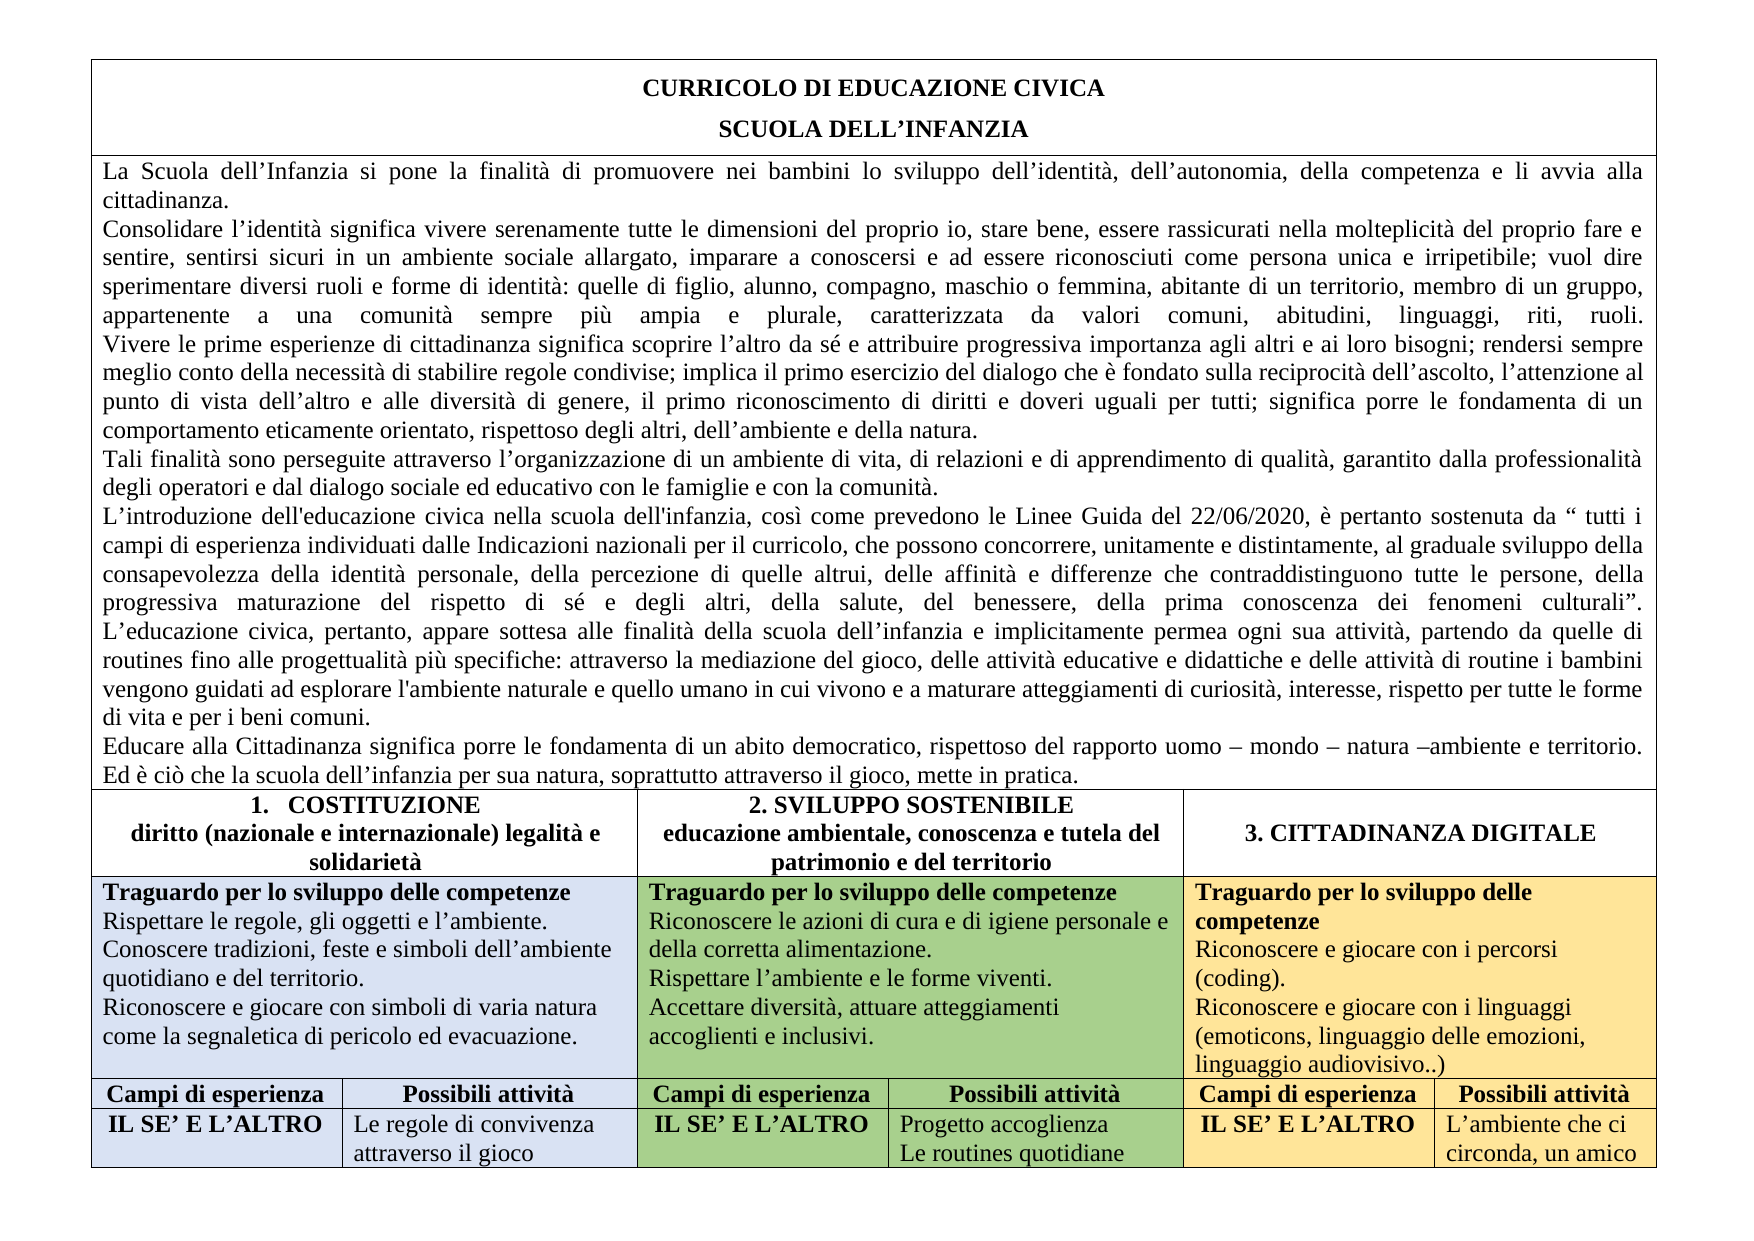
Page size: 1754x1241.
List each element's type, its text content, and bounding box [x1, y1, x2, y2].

table_cell Traguardo per lo sviluppo delle competenze Rispettare le regole, gli oggetti e l’ambiente. Conoscere tradizioni, feste e simboli dell’ambiente quotidiano e del territorio. Riconoscere e giocare con simboli di varia natura come la segnaletica di pericolo ed evacuazione. [92, 877, 637, 1078]
table_cell IL SE’ E L’ALTRO [1184, 1109, 1434, 1167]
table_cell La Scuola dell’Infanzia si pone la finalità di promuovere nei bambini lo sviluppo dell’identità, dell’autonomia, della competenza e li avvia alla cittadinanza. Consolidare l’identità significa vivere serenamente tutte le dimensioni del proprio io, stare bene, essere rassicurati nella molteplicità del proprio fare e sentire, sentirsi sicuri in un ambiente sociale allargato, imparare a conoscersi e ad essere riconosciuti come persona unica e irripetibile; vuol dire sperimentare diversi ruoli e forme di identità: quelle di figlio, alunno, compagno, maschio o femmina, abitante di un territorio, membro di un gruppo, appartenente a una comunità sempre più ampia e plurale, caratterizzata da valori comuni, abitudini, linguaggi, riti, ruoli. Vivere le prime esperienze di cittadinanza significa scoprire l’altro da sé e attribuire progressiva importanza agli altri e ai loro bisogni; rendersi sempre meglio conto della necessità di stabilire regole condivise; implica il primo esercizio del dialogo che è fondato sulla reciprocità dell’ascolto, l’attenzione al punto di vista dell’altro e alle diversità di genere, il primo riconoscimento di diritti e doveri uguali per tutti; significa porre le fondamenta di un comportamento eticamente orientato, rispettoso degli altri, dell’ambiente e della natura. Tali finalità sono perseguite attraverso l’organizzazione di un ambiente di vita, di relazioni e di apprendimento di qualità, garantito dalla professionalità degli operatori e dal dialogo sociale ed educativo con le famiglie e con la comunità. L’introduzione dell'educazione civica nella scuola dell'infanzia, così come prevedono le Linee Guida del 22/06/2020, è pertanto sostenuta da “ tutti i campi di esperienza individuati dalle Indicazioni nazionali per il curricolo, che possono concorrere, unitamente e distintamente, al graduale sviluppo della consapevolezza della identità personale, della percezione di quelle altrui, delle affinità e differenze che contraddistinguono tutte le persone, della progressiva maturazione del rispetto di sé e degli altri, della salute, del benessere, della prima conoscenza dei fenomeni culturali”. L’educazione civica, pertanto, appare sottesa alle finalità della scuola dell’infanzia e implicitamente permea ogni sua attività, partendo da quelle di routines fino alle progettualità più specifiche: attraverso la mediazione del gioco, delle attività educative e didattiche e delle attività di routine i bambini vengono guidati ad esplorare l'ambiente naturale e quello umano in cui vivono e a maturare atteggiamenti di curiosità, interesse, rispetto per tutte le forme di vita e per i beni comuni. Educare alla Cittadinanza significa porre le fondamenta di un abito democratico, rispettoso del rapporto uomo – mondo – natura –ambiente e territorio. Ed è ciò che la scuola dell’infanzia per sua natura, soprattutto attraverso il gioco, mette in pratica. [92, 156, 1656, 789]
table_cell Campi di esperienza [638, 1079, 888, 1108]
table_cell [343, 1109, 637, 1167]
table_cell Campi di esperienza [1184, 1079, 1434, 1108]
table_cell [889, 1109, 1183, 1167]
table_cell Possibili attività [1435, 1079, 1656, 1108]
table_cell Possibili attività [343, 1079, 637, 1108]
table_cell COSTITUZIONE diritto (nazionale e internazionale) legalità e solidarietà [92, 790, 637, 876]
table_cell Traguardo per lo sviluppo delle competenze Riconoscere e giocare con i percorsi (coding). Riconoscere e giocare con i linguaggi (emoticons, linguaggio delle emozioni, linguaggio audiovisivo..) [1184, 877, 1656, 1078]
table_cell 2. SVILUPPO SOSTENIBILE educazione ambientale, conoscenza e tutela del patrimonio e del territorio [638, 790, 1183, 876]
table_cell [1435, 1109, 1656, 1167]
table_cell Traguardo per lo sviluppo delle competenze Riconoscere le azioni di cura e di igiene personale e della corretta alimentazione. Rispettare l’ambiente e le forme viventi. Accettare diversità, attuare atteggiamenti accoglienti e inclusivi. [638, 877, 1183, 1078]
table_cell IL SE’ E L’ALTRO [92, 1109, 342, 1167]
table_header CURRICOLO DI EDUCAZIONE CIVICA SCUOLA DELL’INFANZIA [92, 60, 1656, 155]
table_cell Campi di esperienza [92, 1079, 342, 1108]
table_cell 3. CITTADINANZA DIGITALE [1184, 790, 1656, 876]
table_cell Possibili attività [889, 1079, 1183, 1108]
table_cell IL SE’ E L’ALTRO [638, 1109, 888, 1167]
